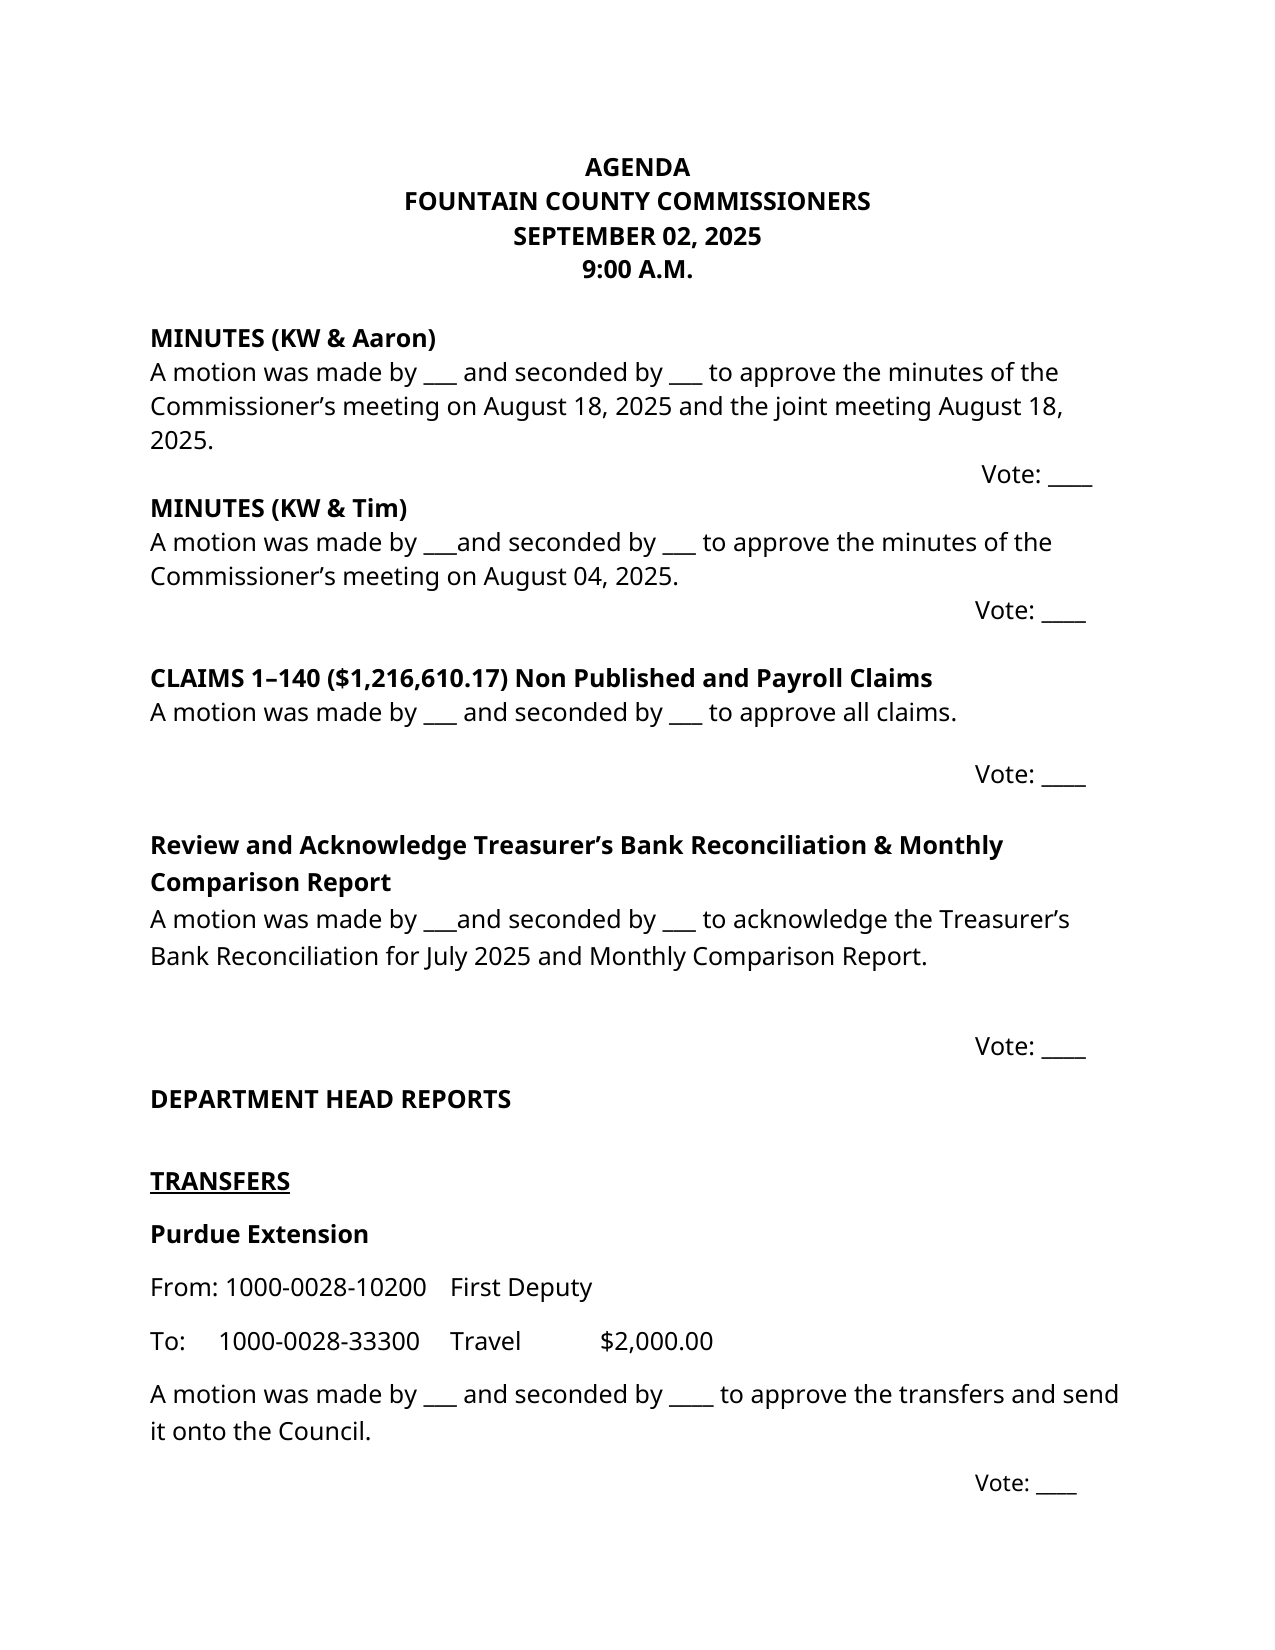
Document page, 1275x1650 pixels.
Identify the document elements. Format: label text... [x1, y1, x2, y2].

text Vote: ____ [900, 1028, 1125, 1062]
text TRANSFERS [150, 1163, 1125, 1197]
text 9:00 A.M. [150, 252, 1125, 286]
text CLAIMS 1–140 ($1,216,610.17) Non Published and Payroll Claims [150, 661, 1125, 695]
text A motion was made by ___and seconded by ___ to acknowledge the Treasurer’s Bank Reconciliation for July 2025 and Monthly Comparison Report. [150, 901, 1125, 1009]
text A motion was made by ___ and seconded by ____ to approve the transfers and send it onto the Council. [150, 1377, 1125, 1448]
text From: 1000-0028-10200 First Deputy [150, 1270, 1125, 1304]
text MINUTES (KW & Tim) [150, 491, 1125, 525]
text Purdue Extension [150, 1217, 1125, 1251]
text Review and Acknowledge Treasurer’s Bank Reconciliation & Monthly Comparison Report [150, 828, 1125, 899]
text A motion was made by ___and seconded by ___ to approve the minutes of the Commissioner’s meeting on August 04, 2025. Vote: ____ [150, 525, 1125, 627]
text AGENDA [150, 150, 1125, 184]
text Vote: ____ [150, 457, 1125, 491]
text Vote: ____ [900, 757, 1125, 791]
text MINUTES (KW & Aaron) [150, 320, 1125, 354]
text A motion was made by ___ and seconded by ___ to approve all claims. [150, 695, 1125, 729]
text A motion was made by ___ and seconded by ___ to approve the minutes of the Commissioner’s meeting on August 18, 2025 and the joint meeting August 18, 2025. [150, 354, 1125, 457]
text FOUNTAIN COUNTY COMMISSIONERS [150, 184, 1125, 218]
text Vote: ____ [150, 1467, 1125, 1498]
text To: 1000-0028-33300 Travel $2,000.00 [150, 1323, 1125, 1357]
text SEPTEMBER 02, 2025 [150, 218, 1125, 252]
text DEPARTMENT HEAD REPORTS [150, 1082, 1125, 1116]
